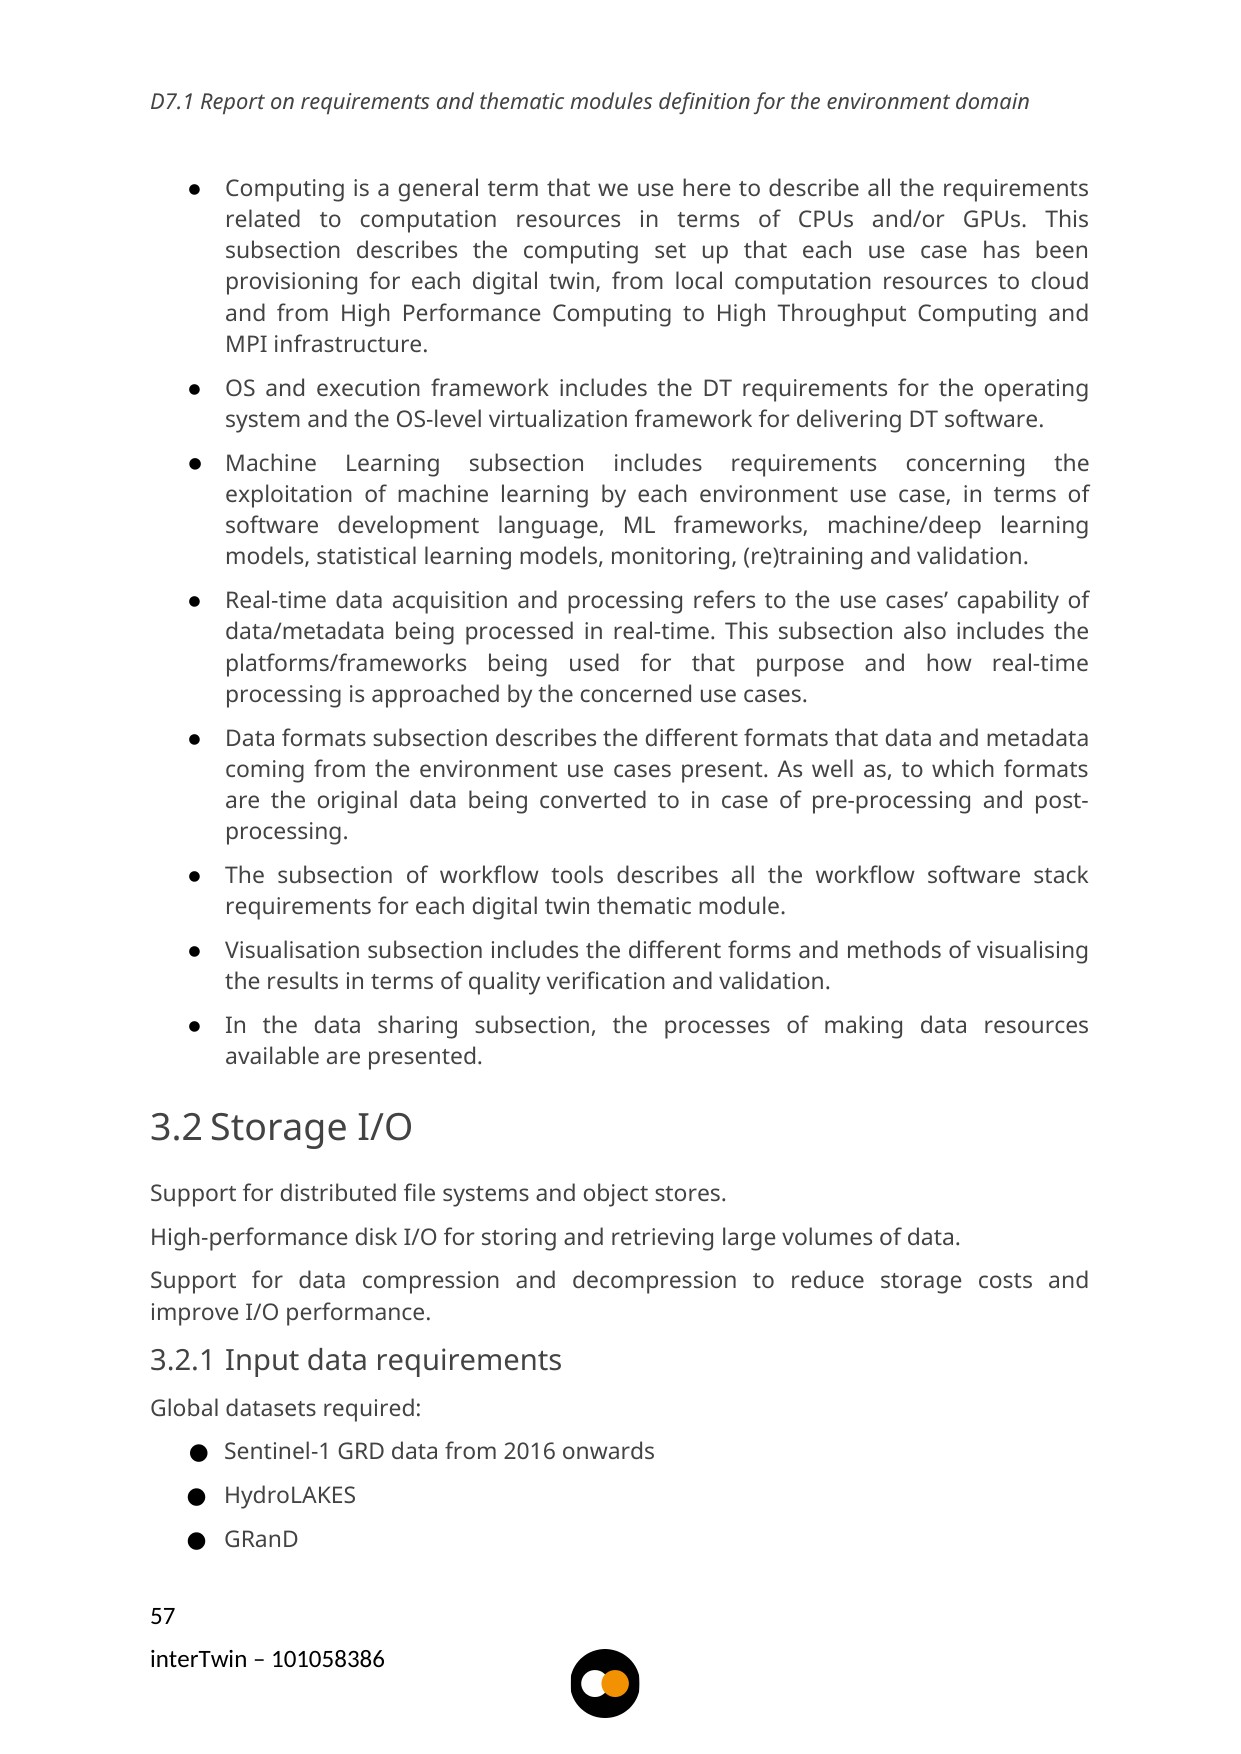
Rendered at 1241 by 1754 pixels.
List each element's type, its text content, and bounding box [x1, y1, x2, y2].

text Support for distributed file systems and object stores. [150, 1177, 1090, 1208]
picture [570, 1649, 640, 1718]
text Support for data compression and decompression to reduce storage costs and improve I/O performance. [150, 1264, 1090, 1327]
text High-performance disk I/O for storing and retrieving large volumes of data. [150, 1221, 1090, 1252]
list HydroLAKES [186, 1479, 1090, 1510]
list In the data sharing subsection, the processes of making data resources available are presented. [187, 1009, 1090, 1072]
text Global datasets required: [150, 1391, 1090, 1423]
list Data formats subsection describes the different formats that data and metadata coming from the environment use cases present. As well as, to which formats are the original data being converted to in case of pre-processing and post-processing. [187, 722, 1090, 847]
list Visualisation subsection includes the different forms and methods of visualising the results in terms of quality verification and validation. [187, 934, 1090, 997]
subtitle Input data requirements [150, 1339, 1090, 1379]
subtitle Storage I/O [150, 1101, 1090, 1152]
list Real-time data acquisition and processing refers to the use cases’ capability of data/metadata being processed in real-time. This subsection also includes the platforms/frameworks being used for that purpose and how real-time processing is approached by the concerned use cases. [187, 584, 1090, 709]
list GRanD [186, 1523, 1090, 1554]
list Computing is a general term that we use here to describe all the requirements related to computation resources in terms of CPUs and/or GPUs. This subsection describes the computing set up that each use case has been provisioning for each digital twin, from local computation resources to cloud and from High Performance Computing to High Throughput Computing and MPI infrastructure. [187, 172, 1090, 359]
list The subsection of workflow tools describes all the workflow software stack requirements for each digital twin thematic module. [187, 859, 1090, 922]
list Sentinel-1 GRD data from 2016 onwards [189, 1435, 1090, 1466]
list OS and execution framework includes the DT requirements for the operating system and the OS-level virtualization framework for delivering DT software. [187, 372, 1090, 434]
list Machine Learning subsection includes requirements concerning the exploitation of machine learning by each environment use case, in terms of software development language, ML frameworks, machine/deep learning models, statistical learning models, monitoring, (re)training and validation. [187, 447, 1090, 572]
